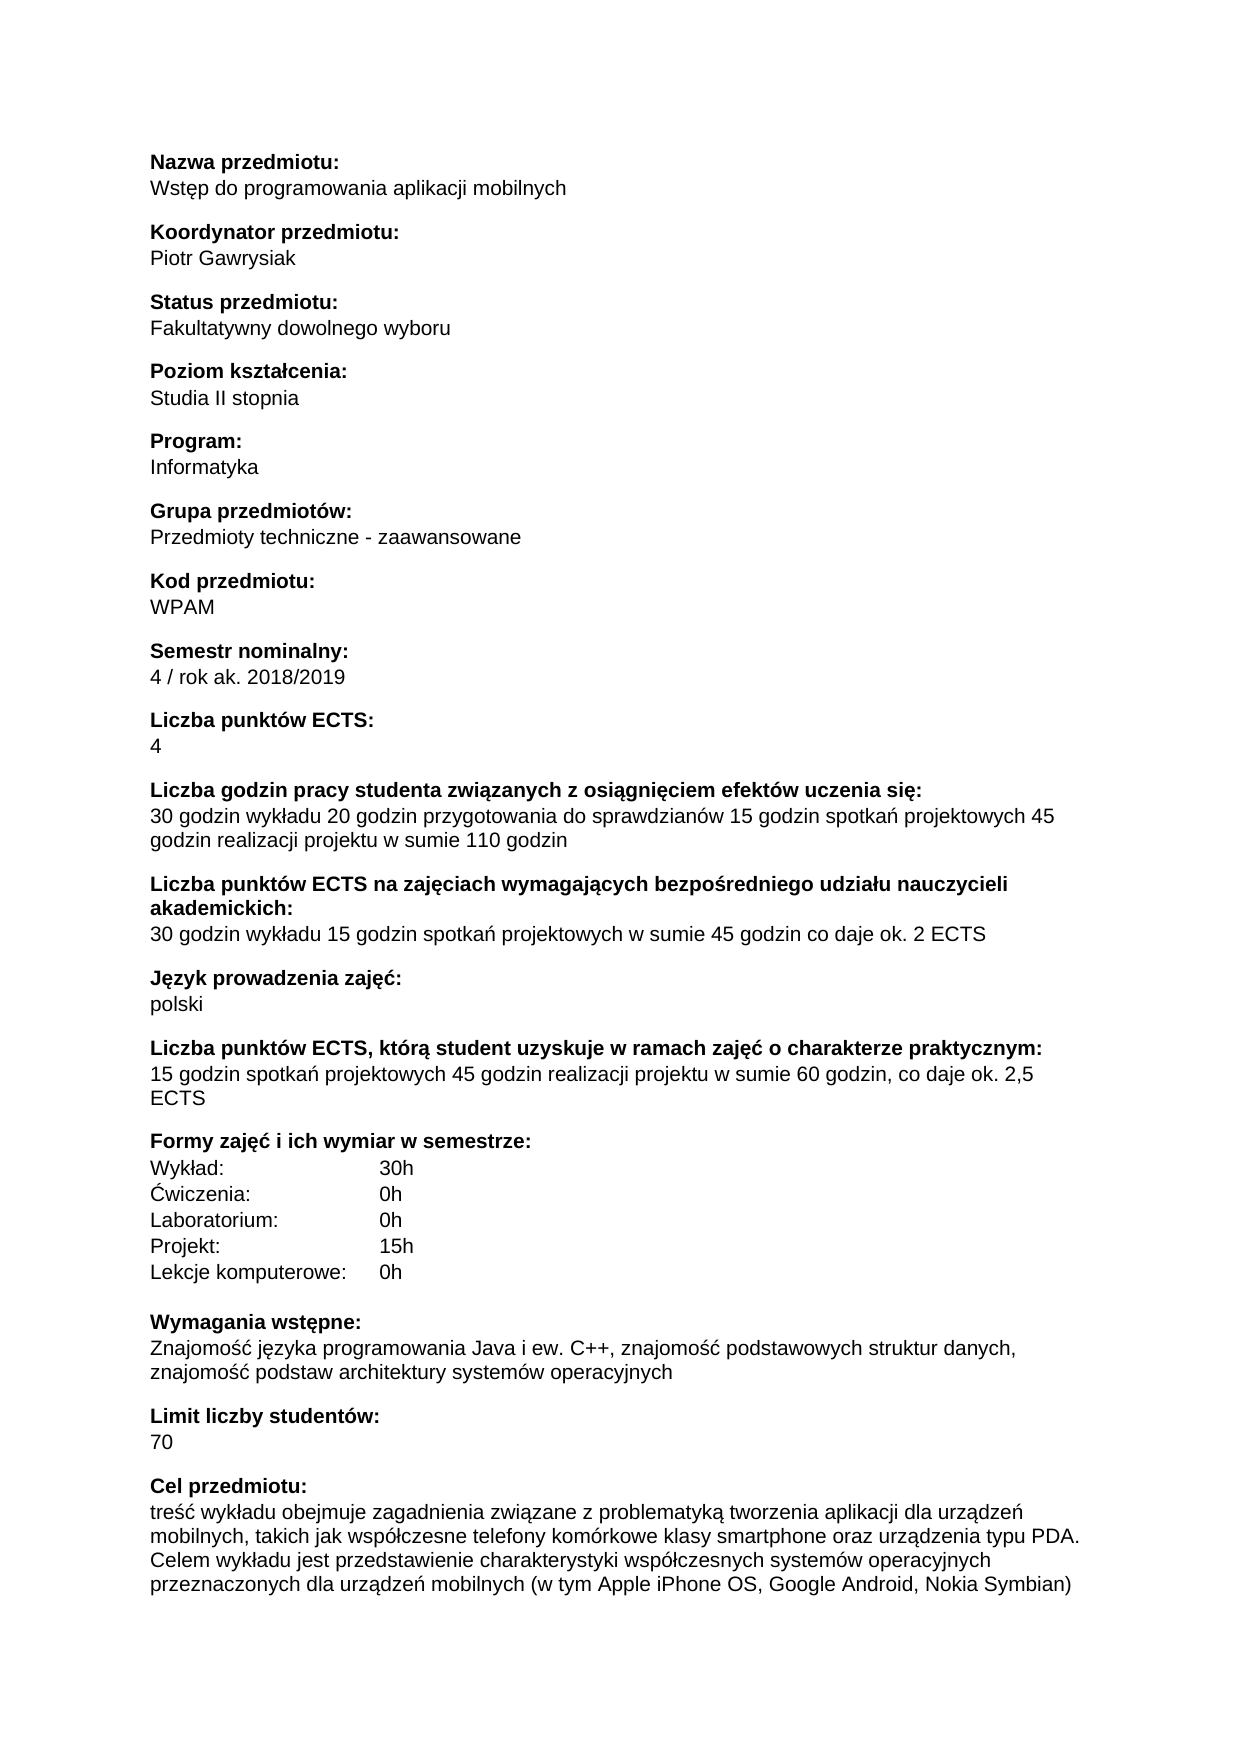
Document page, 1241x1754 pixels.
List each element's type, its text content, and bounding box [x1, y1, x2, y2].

table_cell Ćwiczenia: [140, 1182, 367, 1206]
text Liczba punktów ECTS, którą student uzyskuje w ramach zajęć o charakterze praktycznym: [150, 1035, 1090, 1059]
text 4 [150, 734, 1090, 758]
text Formy zajęć i ich wymiar w semestrze: [150, 1129, 1090, 1153]
table_cell Projekt: [140, 1234, 367, 1258]
text Wstęp do programowania aplikacji mobilnych [150, 176, 1090, 200]
text Informatyka [150, 455, 1090, 479]
text Studia II stopnia [150, 385, 1090, 409]
text Limit liczby studentów: [150, 1404, 1090, 1428]
text Przedmioty techniczne - zaawansowane [150, 525, 1090, 549]
text Liczba punktów ECTS na zajęciach wymagających bezpośredniego udziału nauczycieli akademickich: [150, 872, 1090, 920]
text Wymagania wstępne: [150, 1310, 1090, 1334]
table_cell Lekcje komputerowe: [140, 1260, 367, 1284]
text Język prowadzenia zajęć: [150, 966, 1090, 989]
text 30 godzin wykładu 20 godzin przygotowania do sprawdzianów 15 godzin spotkań projektowych 45 godzin realizacji projektu w sumie 110 godzin [150, 804, 1090, 852]
table_cell Laboratorium: [140, 1208, 367, 1232]
text Cel przedmiotu: [150, 1473, 1090, 1497]
table_header 30h [369, 1156, 597, 1180]
table_header Wykład: [140, 1156, 367, 1180]
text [150, 1499, 1090, 1595]
text 15 godzin spotkań projektowych 45 godzin realizacji projektu w sumie 60 godzin, co daje ok. 2,5 ECTS [150, 1061, 1090, 1109]
table_cell 0h [369, 1206, 597, 1232]
text Liczba punktów ECTS: [150, 708, 1090, 732]
table_cell 0h [369, 1180, 597, 1206]
text Fakultatywny dowolnego wyboru [150, 316, 1090, 339]
text Kod przedmiotu: [150, 569, 1090, 593]
text Nazwa przedmiotu: [150, 150, 1090, 174]
text 4 / rok ak. 2018/2019 [150, 664, 1090, 688]
text 70 [150, 1430, 1090, 1454]
text polski [150, 992, 1090, 1016]
table_cell 0h [369, 1258, 597, 1284]
text 30 godzin wykładu 15 godzin spotkań projektowych w sumie 45 godzin co daje ok. 2 ECTS [150, 922, 1090, 946]
text Grupa przedmiotów: [150, 499, 1090, 523]
text Liczba godzin pracy studenta związanych z osiągnięciem efektów uczenia się: [150, 778, 1090, 802]
text Znajomość języka programowania Java i ew. C++, znajomość podstawowych struktur danych, znajomość podstaw architektury systemów operacyjnych [150, 1336, 1090, 1384]
text Koordynator przedmiotu: [150, 220, 1090, 244]
text WPAM [150, 595, 1090, 619]
text Program: [150, 429, 1090, 453]
text Piotr Gawrysiak [150, 246, 1090, 270]
text Status przedmiotu: [150, 289, 1090, 313]
text Semestr nominalny: [150, 638, 1090, 662]
table_cell 15h [369, 1232, 597, 1258]
text Poziom kształcenia: [150, 359, 1090, 383]
